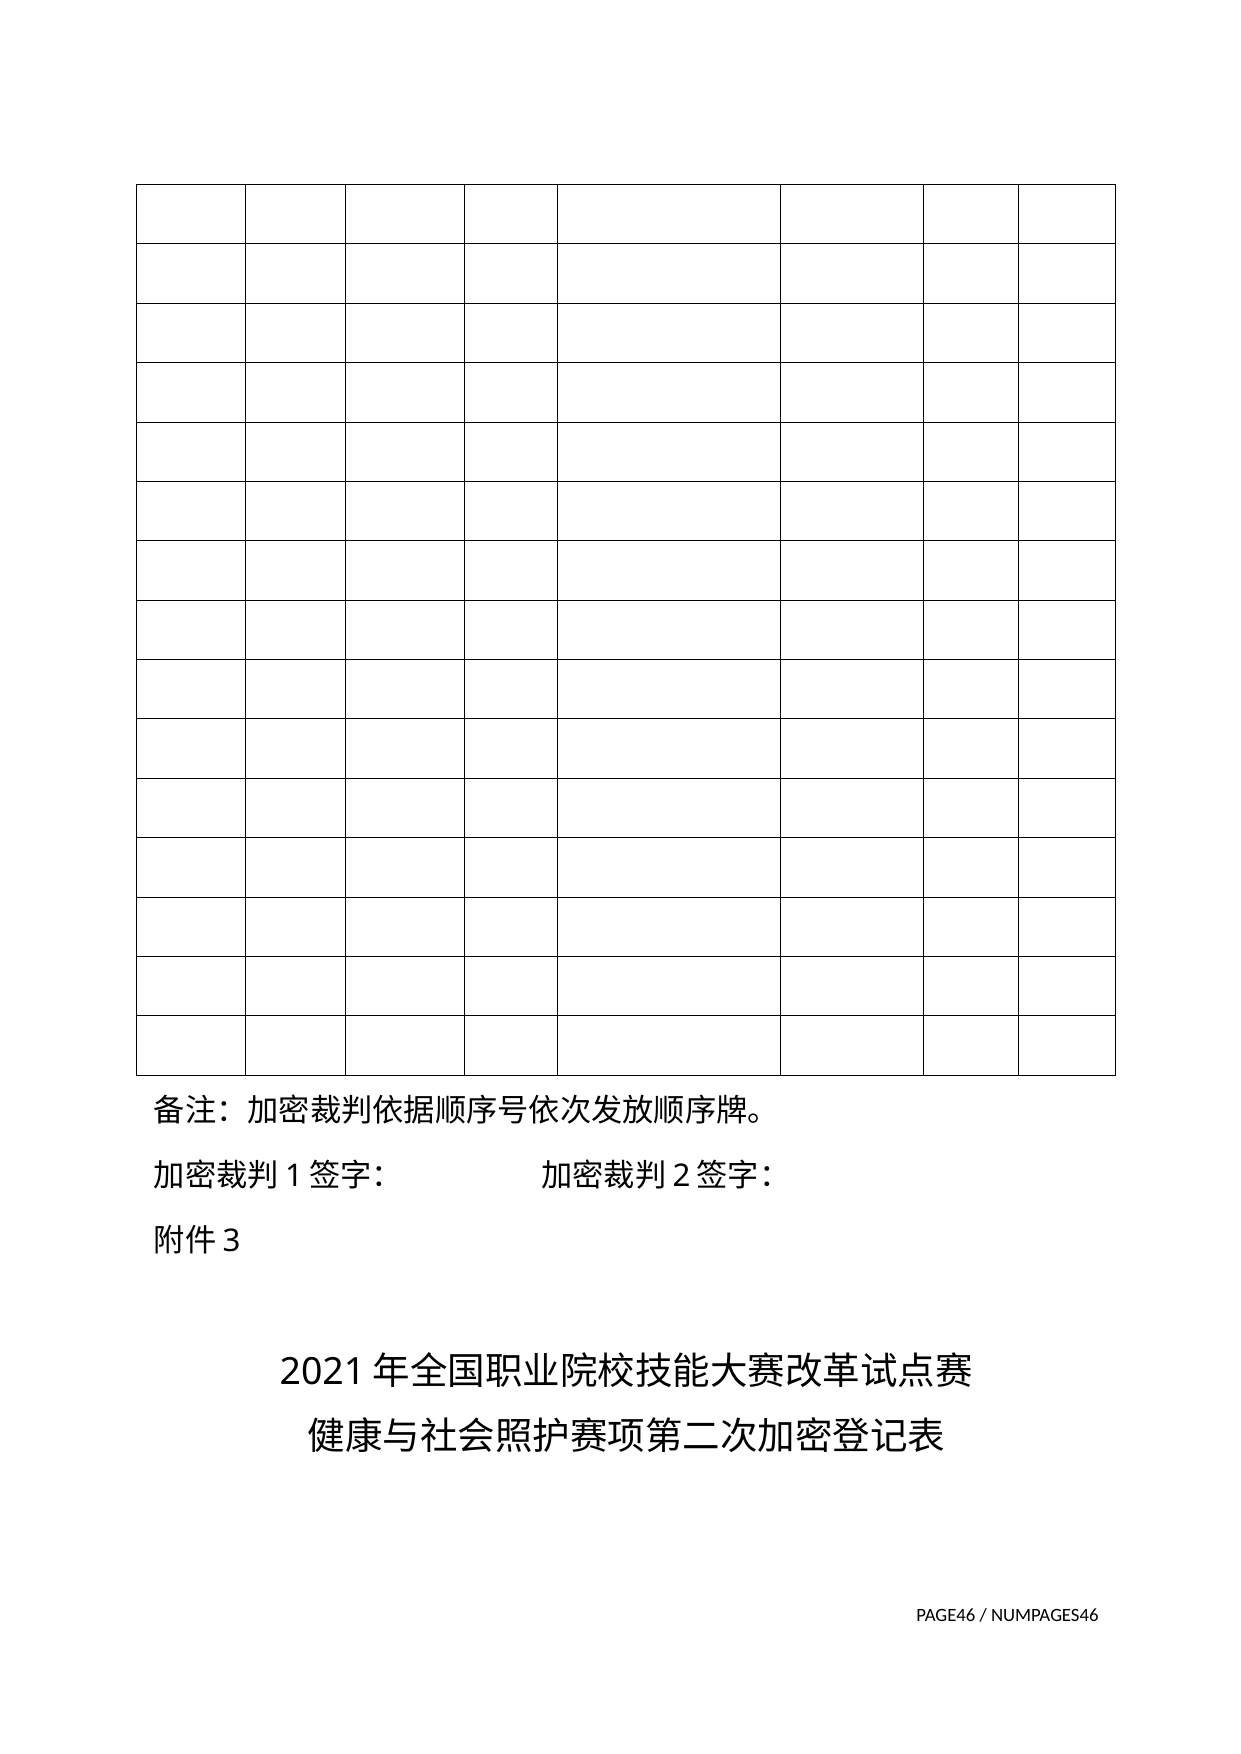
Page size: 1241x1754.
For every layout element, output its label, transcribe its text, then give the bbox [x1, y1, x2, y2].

table_cell [246, 660, 345, 718]
table_cell [558, 957, 780, 1015]
table_cell [137, 660, 245, 718]
table_cell [781, 779, 923, 837]
table_cell [558, 541, 780, 599]
table_cell [1019, 779, 1115, 837]
table_cell [346, 660, 464, 718]
table_cell [1019, 363, 1115, 422]
table_cell [137, 363, 245, 422]
table_cell [346, 957, 464, 1015]
table_cell [137, 838, 245, 897]
table_cell [137, 482, 245, 540]
table_cell [558, 363, 780, 422]
table_cell [137, 898, 245, 956]
table_cell [465, 660, 557, 718]
table_cell [1019, 482, 1115, 540]
table_cell [346, 482, 464, 540]
table_cell [924, 482, 1018, 540]
table_cell [1019, 957, 1115, 1015]
table_cell [465, 482, 557, 540]
table_cell [465, 423, 557, 481]
text 附件3 [153, 1206, 1098, 1271]
table_cell [137, 1016, 245, 1074]
table_cell [558, 1016, 780, 1074]
table_cell [781, 185, 923, 243]
table_cell [1019, 838, 1115, 897]
table_cell [781, 304, 923, 362]
table_cell [924, 363, 1018, 422]
table_cell [346, 1016, 464, 1074]
table_cell [558, 779, 780, 837]
table_cell [781, 541, 923, 599]
table_cell [781, 244, 923, 303]
table_cell [246, 482, 345, 540]
table_cell [346, 541, 464, 599]
table_cell [558, 601, 780, 659]
table_cell [246, 363, 345, 422]
table_cell [924, 957, 1018, 1015]
table_cell [781, 957, 923, 1015]
table_cell [558, 838, 780, 897]
table_cell [781, 838, 923, 897]
table_cell [246, 957, 345, 1015]
table_cell [246, 898, 345, 956]
table_cell [781, 898, 923, 956]
table_cell [924, 423, 1018, 481]
table_cell [924, 1016, 1018, 1074]
table_cell [781, 1016, 923, 1074]
table_cell [924, 244, 1018, 303]
table_cell [137, 541, 245, 599]
table_cell [924, 660, 1018, 718]
table_cell [137, 244, 245, 303]
table_cell [781, 423, 923, 481]
table_cell [1019, 719, 1115, 778]
table_cell [558, 482, 780, 540]
table_cell [558, 423, 780, 481]
table_cell [346, 719, 464, 778]
table_cell [346, 898, 464, 956]
table_cell [246, 838, 345, 897]
table_cell [246, 304, 345, 362]
table_cell [465, 898, 557, 956]
table_cell [1019, 185, 1115, 243]
table_cell [137, 423, 245, 481]
table_cell [924, 185, 1018, 243]
table_cell [558, 719, 780, 778]
table_cell [465, 838, 557, 897]
table_cell [1019, 898, 1115, 956]
text 加密裁判1签字： 加密裁判2签字： [153, 1141, 1098, 1206]
table_cell [465, 363, 557, 422]
table_cell [465, 304, 557, 362]
table_cell [781, 660, 923, 718]
table_cell [465, 779, 557, 837]
table_cell [781, 363, 923, 422]
table_cell [465, 244, 557, 303]
table_cell [137, 957, 245, 1015]
table_cell [924, 541, 1018, 599]
table_cell [558, 244, 780, 303]
table_cell [465, 601, 557, 659]
table_cell [924, 838, 1018, 897]
table_cell [924, 779, 1018, 837]
table_cell [346, 185, 464, 243]
table_cell [1019, 1016, 1115, 1074]
table_cell [465, 541, 557, 599]
table_cell [246, 244, 345, 303]
table_cell [346, 304, 464, 362]
table_cell [1019, 244, 1115, 303]
table_cell [465, 719, 557, 778]
table_cell [1019, 423, 1115, 481]
table_cell [137, 601, 245, 659]
text 健康与社会照护赛项第二次加密登记表 [153, 1401, 1098, 1466]
table_cell [346, 363, 464, 422]
table_cell [346, 601, 464, 659]
table_cell [924, 601, 1018, 659]
table_cell [465, 185, 557, 243]
table_cell [1019, 541, 1115, 599]
table_cell [346, 244, 464, 303]
table_cell [246, 719, 345, 778]
table_cell [1019, 601, 1115, 659]
table_cell [781, 482, 923, 540]
table_cell [137, 304, 245, 362]
table_cell [781, 601, 923, 659]
table_cell [924, 719, 1018, 778]
table_cell [558, 185, 780, 243]
table_cell [465, 957, 557, 1015]
table_cell [558, 898, 780, 956]
table_cell [246, 423, 345, 481]
text 2021年全国职业院校技能大赛改革试点赛 [153, 1336, 1098, 1401]
table_cell [137, 185, 245, 243]
table_cell [346, 779, 464, 837]
table_cell [558, 660, 780, 718]
table_cell [781, 719, 923, 778]
table_cell [465, 1016, 557, 1074]
text 备注：加密裁判依据顺序号依次发放顺序牌。 [153, 1076, 1098, 1141]
table_cell [246, 779, 345, 837]
table_cell [246, 601, 345, 659]
table_cell [246, 541, 345, 599]
table_cell [924, 304, 1018, 362]
table_cell [1019, 304, 1115, 362]
table_cell [558, 304, 780, 362]
table_cell [246, 1016, 345, 1074]
table_cell [137, 779, 245, 837]
table_cell [1019, 660, 1115, 718]
table_cell [924, 898, 1018, 956]
table_cell [137, 719, 245, 778]
table_cell [346, 423, 464, 481]
table_cell [246, 185, 345, 243]
table_cell [346, 838, 464, 897]
